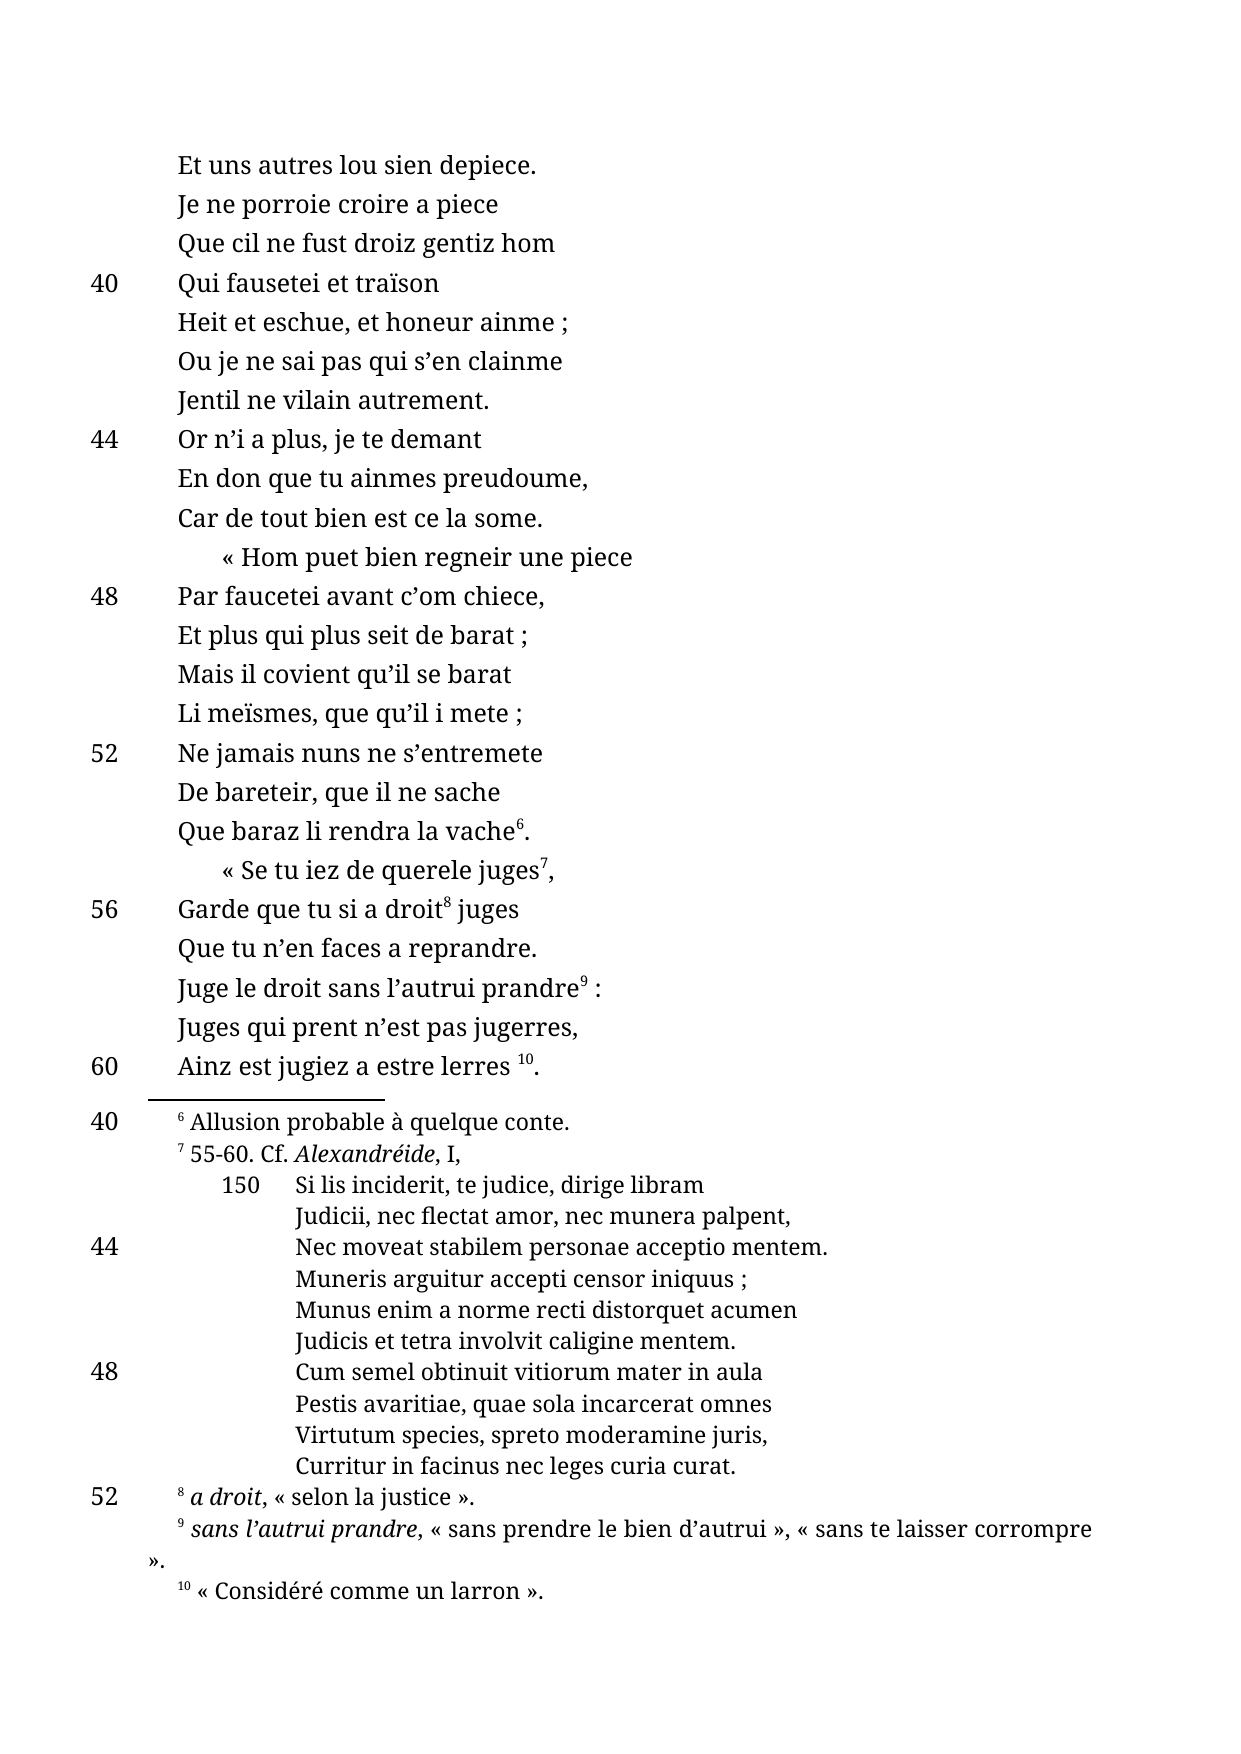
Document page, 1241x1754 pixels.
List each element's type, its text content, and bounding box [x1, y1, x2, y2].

text Je ne porroie croire a piece [148, 187, 1092, 221]
text Juges qui prent n’est pas jugerres, [148, 1009, 1092, 1043]
text Garde que tu si a droit juges [148, 892, 1092, 926]
text « Se tu iez de querele juges, [148, 853, 1092, 887]
text Heit et eschue, et honeur ainme ; [148, 304, 1092, 338]
text Et uns autres lou sien depiece. [148, 148, 1092, 182]
text Ne jamais nuns ne s’entremete [148, 735, 1092, 769]
text De bareteir, que il ne sache [148, 774, 1092, 808]
text Ou je ne sai pas qui s’en clainme [148, 343, 1092, 378]
text Jentil ne vilain autrement. [148, 383, 1092, 417]
text Mais il covient qu’il se barat [148, 657, 1092, 691]
text Que baraz li rendra la vache. [148, 813, 1092, 848]
text Par faucetei avant c’om chiece, [148, 578, 1092, 613]
text Li meïsmes, que qu’il i mete ; [148, 696, 1092, 730]
text Qui fausetei et traïson [148, 265, 1092, 299]
text Et plus qui plus seit de barat ; [148, 618, 1092, 652]
text En don que tu ainmes preudoume, [148, 461, 1092, 495]
text Que cil ne fust droiz gentiz hom [148, 226, 1092, 260]
text Que tu n’en faces a reprandre. [148, 931, 1092, 965]
text Ainz est jugiez a estre lerres . [148, 1048, 1092, 1083]
text Car de tout bien est ce la some. [148, 500, 1092, 534]
text « Hom puet bien regneir une piece [148, 539, 1092, 573]
text Juge le droit sans l’autrui prandre : [148, 970, 1092, 1004]
text Or n’i a plus, je te demant [148, 422, 1092, 456]
